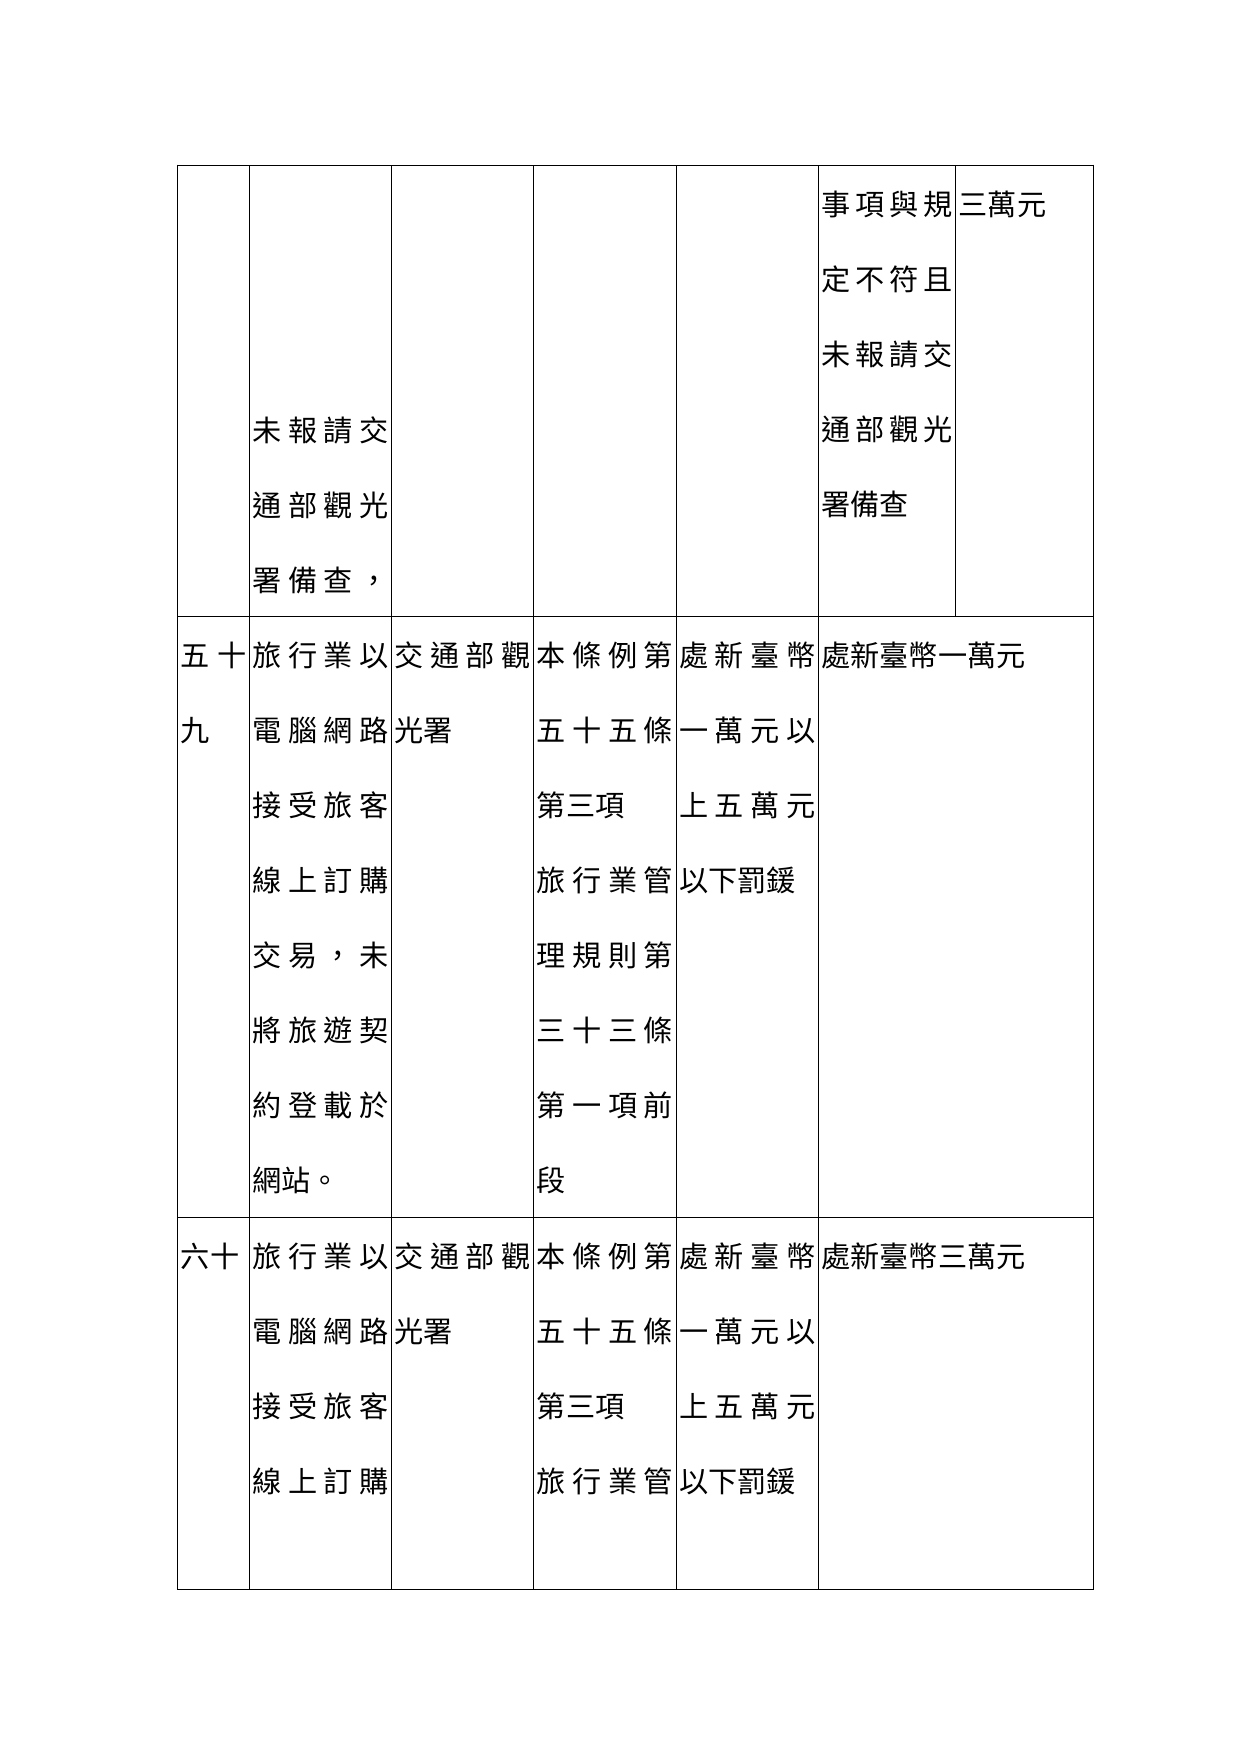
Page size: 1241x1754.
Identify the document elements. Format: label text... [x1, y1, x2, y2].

table_cell 交通部觀光署 [392, 617, 533, 1217]
table_cell 處新臺幣三萬元 [956, 166, 1093, 616]
table_cell 旅行業以電腦網路接受旅客線上訂購交易，未將旅遊契約登載於網站。 [250, 617, 391, 1217]
table_cell 交通部觀光署 [392, 1218, 533, 1588]
table_cell 處新臺幣三萬元 [819, 1218, 1093, 1588]
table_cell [250, 1218, 391, 1588]
table_cell 處新臺幣一萬元以上五萬元以下罰鍰 [677, 1218, 818, 1588]
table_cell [819, 166, 955, 616]
table_cell 本條例第五十五條第三項 旅行業管理規則第三十三條第一項前段 [534, 617, 676, 1217]
table_cell 六十 [178, 1218, 249, 1588]
table_cell 五十九 [178, 617, 249, 1217]
table_cell 處新臺幣一萬元以上五萬元以下罰鍰 [677, 617, 818, 1217]
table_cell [534, 1218, 676, 1588]
table_cell 處新臺幣一萬元 [819, 617, 1093, 1217]
